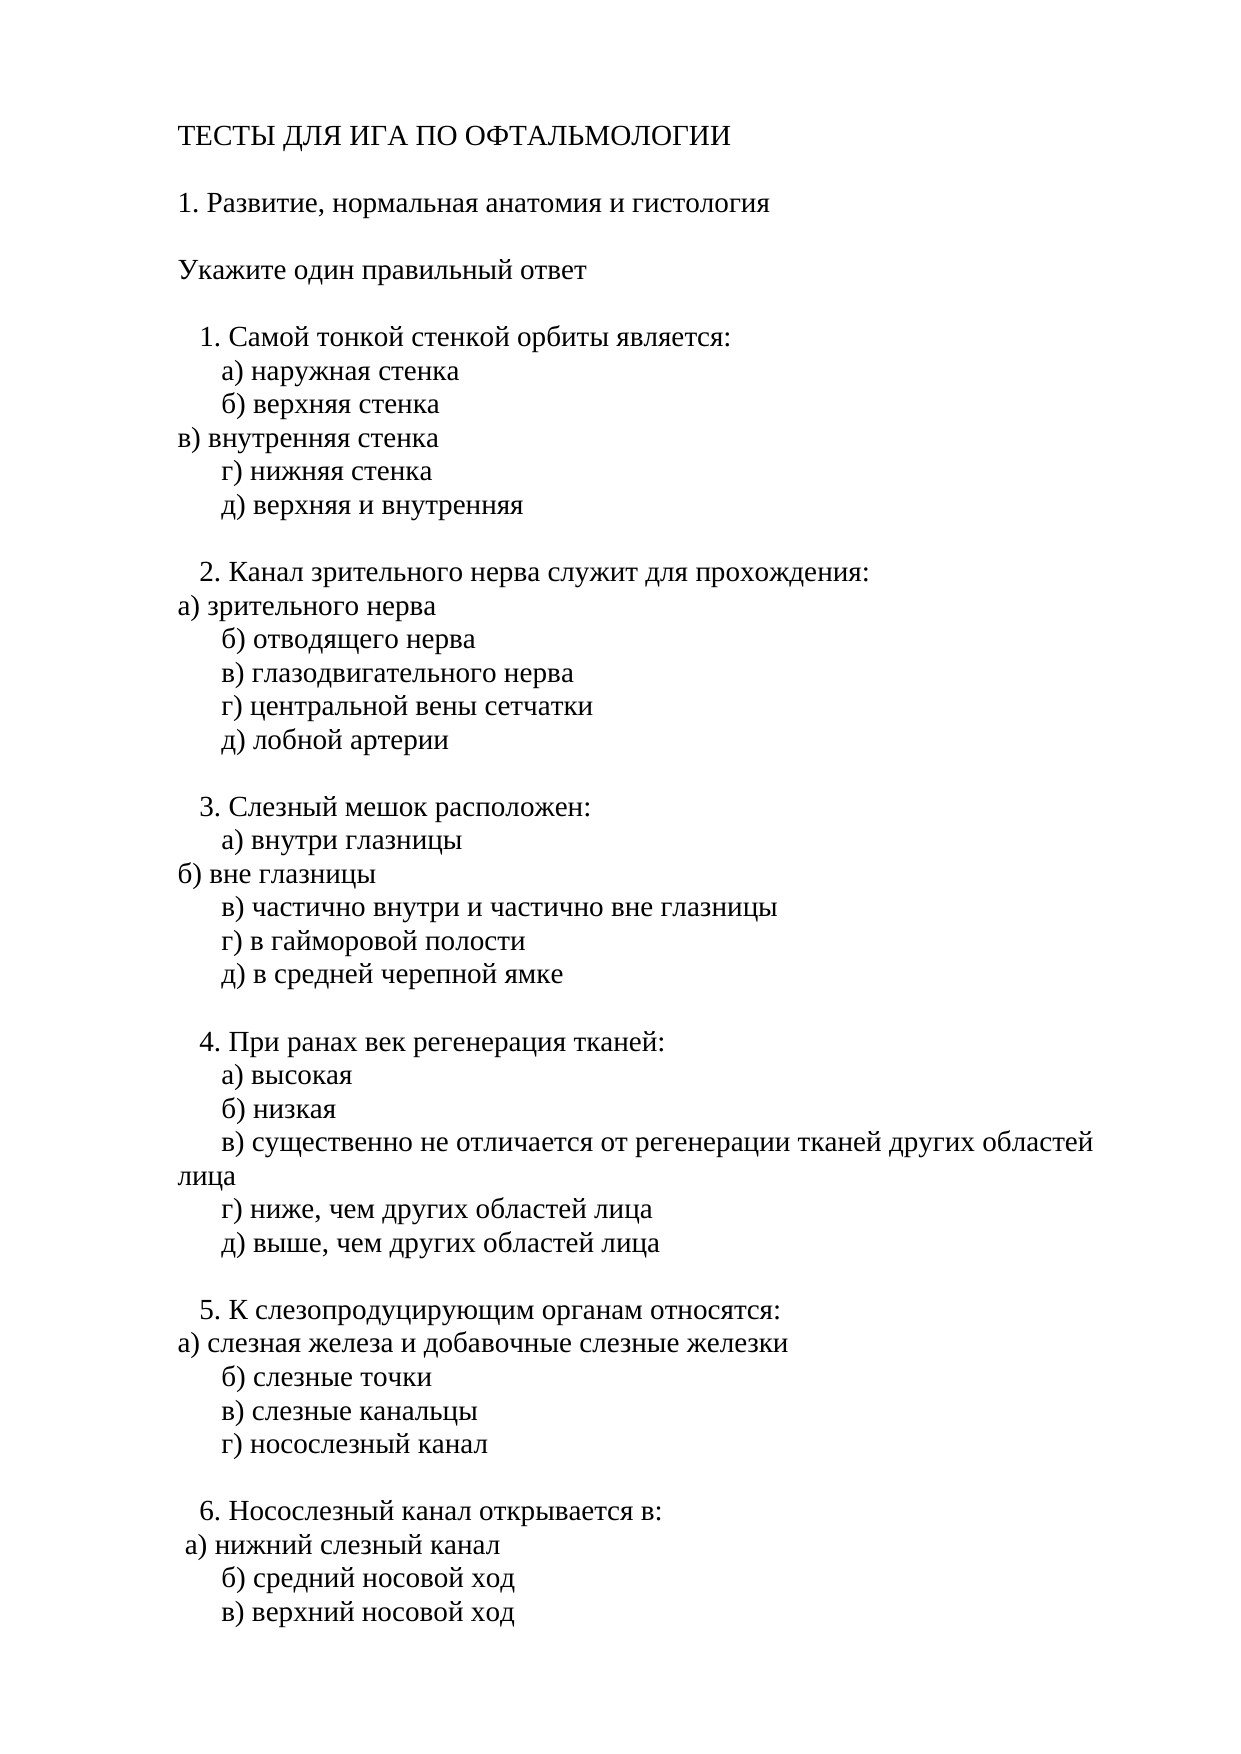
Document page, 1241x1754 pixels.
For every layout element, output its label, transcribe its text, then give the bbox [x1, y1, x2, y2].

text г) центральной вены сетчатки [177, 688, 1152, 722]
text д) выше, чем других областей лица [177, 1225, 1152, 1258]
text 2. Канал зрительного нерва служит для прохождения: [177, 554, 1152, 588]
text в) глазодвигательного нерва [177, 655, 1152, 688]
text 4. При ранах век регенерация тканей: [177, 1024, 1152, 1057]
text д) в средней черепной ямке [177, 957, 1152, 990]
text а) слезная железа и добавочные слезные железки [177, 1326, 1152, 1359]
text ТЕСТЫ ДЛЯ ИГА ПО ОФТАЛЬМОЛОГИИ [177, 118, 1152, 152]
text в) слезные канальцы [177, 1393, 1152, 1426]
text г) нижняя стенка [177, 453, 1152, 487]
text Укажите один правильный ответ [177, 252, 1152, 286]
text 1. Развитие, нормальная анатомия и гистология [177, 185, 1152, 219]
text б) вне глазницы [177, 856, 1152, 889]
text а) нижний слезный канал [177, 1527, 1152, 1560]
text а) наружная стенка [177, 353, 1152, 386]
text а) высокая [177, 1057, 1152, 1091]
text 5. К слезопродуцирующим органам относятся: [177, 1292, 1152, 1326]
text 3. Слезный мешок расположен: [177, 789, 1152, 822]
text б) верхняя стенка [177, 386, 1152, 420]
text в) внутренняя стенка [177, 420, 1152, 453]
text д) верхняя и внутренняя [177, 487, 1152, 521]
text г) ниже, чем других областей лица [177, 1191, 1152, 1225]
text д) лобной артерии [177, 722, 1152, 755]
text 6. Носослезный канал открывается в: [177, 1493, 1152, 1527]
text б) слезные точки [177, 1359, 1152, 1393]
text б) средний носовой ход [177, 1560, 1152, 1594]
text в) частично внутри и частично вне глазницы [177, 889, 1152, 923]
text б) отводящего нерва [177, 621, 1152, 655]
text г) в гайморовой полости [177, 923, 1152, 957]
text в) верхний носовой ход [177, 1594, 1152, 1627]
text 1. Самой тонкой стенкой орбиты является: [177, 319, 1152, 353]
text г) носослезный канал [177, 1426, 1152, 1460]
text а) внутри глазницы [177, 822, 1152, 856]
text в) существенно не отличается от регенерации тканей других областей лица [177, 1124, 1152, 1191]
text б) низкая [177, 1091, 1152, 1124]
text а) зрительного нерва [177, 588, 1152, 621]
